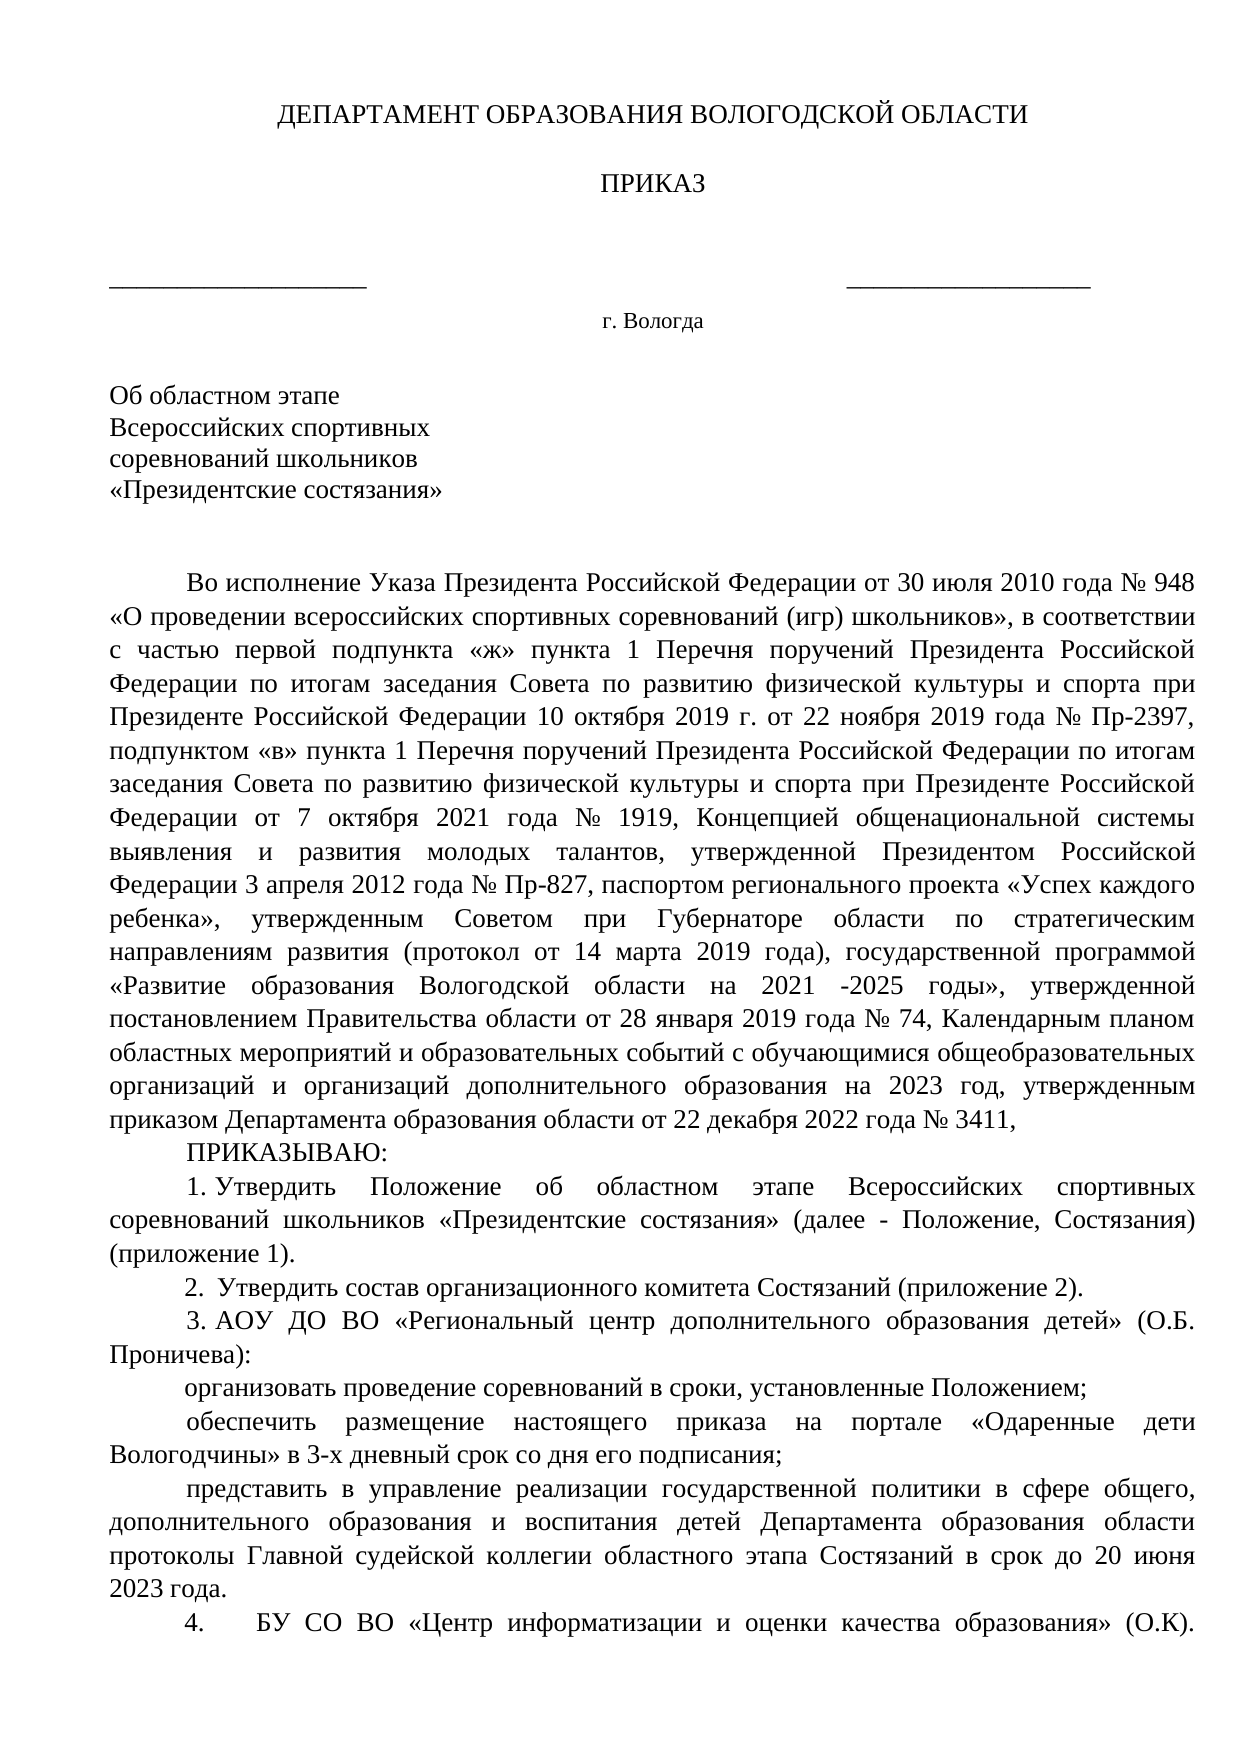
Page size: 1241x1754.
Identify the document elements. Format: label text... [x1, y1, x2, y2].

text ПРИКАЗЫВАЮ: [109, 1137, 1197, 1168]
text Во исполнение Указа Президента Российской Федерации от 30 июля 2010 года № 948 «О проведении всероссийских спортивных соревнований (игр) школьников», в соответствии с частью первой подпункта «ж» пункта 1 Перечня поручений Президента Российской Федерации по итогам заседания Совета по развитию физической культуры и спорта при Президенте Российской Федерации 10 октября 2019 г. от 22 ноября 2019 года № Пр-2397, подпунктом «в» пункта 1 Перечня поручений Президента Российской Федерации по итогам заседания Совета по развитию физической культуры и спорта при Президенте Российской Федерации от 7 октября 2021 года № 1919, Концепцией общенациональной системы выявления и развития молодых талантов, утвержденной Президентом Российской Федерации 3 апреля 2012 года № Пр-827, паспортом регионального проекта «Успех каждого ребенка», утвержденным Советом при Губернаторе области по стратегическим направлениям развития (протокол от 14 марта 2019 года), государственной программой «Развитие образования Вологодской области на 2021 -2025 годы», утвержденной постановлением Правительства области от 28 января 2019 года № 74, Календарным планом областных мероприятий и образовательных событий с обучающимися общеобразовательных организаций и организаций дополнительного образования на 2023 год, утвержденным приказом Департамента образования области от 22 декабря 2022 года № 3411, [109, 566, 1197, 1134]
text ДЕПАРТАМЕНТ ОБРАЗОВАНИЯ ВОЛОГОДСКОЙ ОБЛАСТИ [109, 98, 1197, 129]
text представить в управление реализации государственной политики в сфере общего, дополнительного образования и воспитания детей Департамента образования области протоколы Главной судейской коллегии областного этапа Состязаний в срок до 20 июня 2023 года. [109, 1472, 1197, 1604]
text ПРИКАЗ [109, 167, 1197, 198]
text Об областном этапе [109, 379, 1197, 411]
list Утвердить состав организационного комитета Состязаний (приложение 2). [109, 1271, 1197, 1302]
text ___________________ __________________ [109, 260, 1197, 291]
list АОУ ДО ВО «Региональный центр дополнительного образования детей» (О.Б. Проничева): [109, 1304, 1197, 1369]
text организовать проведение соревнований в сроки, установленные Положением; [109, 1371, 1197, 1402]
text «Президентские состязания» [109, 473, 1197, 504]
text соревнований школьников [109, 442, 1197, 473]
text обеспечить размещение настоящего приказа на портале «Одаренные дети Вологодчины» в 3-х дневный срок со дня его подписания; [109, 1405, 1197, 1469]
text г. Вологда [109, 307, 1197, 333]
list Утвердить Положение об областном этапе Всероссийских спортивных соревнований школьников «Президентские состязания» (далее - Положение, Состязания) (приложение 1). [109, 1170, 1197, 1268]
text Всероссийских спортивных [109, 411, 1197, 442]
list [109, 1606, 1197, 1637]
